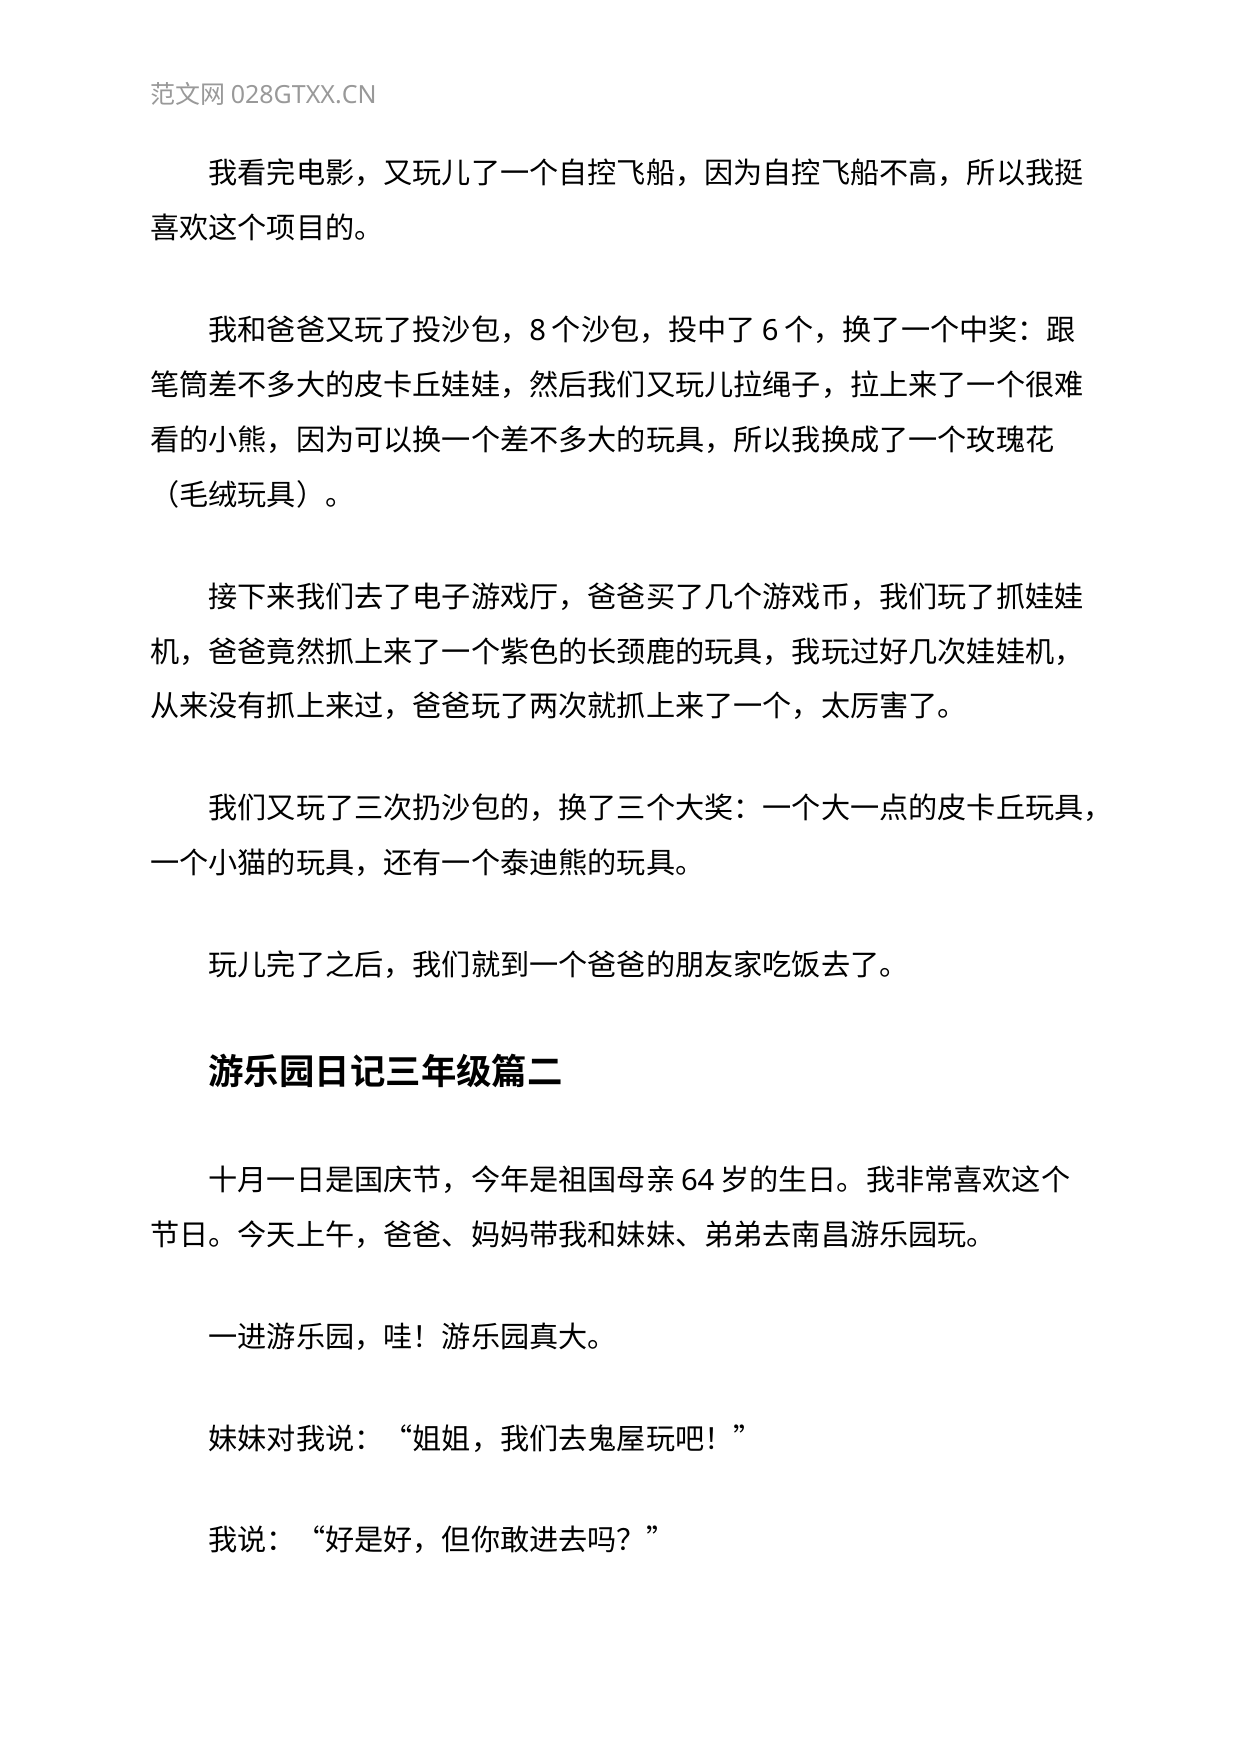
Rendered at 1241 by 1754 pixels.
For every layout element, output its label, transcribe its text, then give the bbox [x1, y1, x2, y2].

text 十月一日是国庆节，今年是祖国母亲64岁的生日。我非常喜欢这个节日。今天上午，爸爸、妈妈带我和妹妹、弟弟去南昌游乐园玩。 [150, 1157, 1090, 1254]
text 游乐园日记三年级篇二 [150, 1043, 1090, 1094]
text 妹妹对我说：“姐姐，我们去鬼屋玩吧！” [150, 1415, 1090, 1457]
text 接下来我们去了电子游戏厅，爸爸买了几个游戏币，我们玩了抓娃娃机，爸爸竟然抓上来了一个紫色的长颈鹿的玩具，我玩过好几次娃娃机，从来没有抓上来过，爸爸玩了两次就抓上来了一个，太厉害了。 [150, 573, 1090, 725]
text 玩儿完了之后，我们就到一个爸爸的朋友家吃饭去了。 [150, 941, 1090, 984]
text 一进游乐园，哇！游乐园真大。 [150, 1313, 1090, 1356]
text 我看完电影，又玩儿了一个自控飞船，因为自控飞船不高，所以我挺喜欢这个项目的。 [150, 150, 1090, 247]
text 我们又玩了三次扔沙包的，换了三个大奖：一个大一点的皮卡丘玩具，一个小猫的玩具，还有一个泰迪熊的玩具。 [150, 785, 1090, 882]
text 我说：“好是好，但你敢进去吗？” [150, 1517, 1090, 1559]
text 我和爸爸又玩了投沙包，8个沙包，投中了6个，换了一个中奖：跟笔筒差不多大的皮卡丘娃娃，然后我们又玩儿拉绳子，拉上来了一个很难看的小熊，因为可以换一个差不多大的玩具，所以我换成了一个玫瑰花（毛绒玩具）。 [150, 307, 1090, 514]
